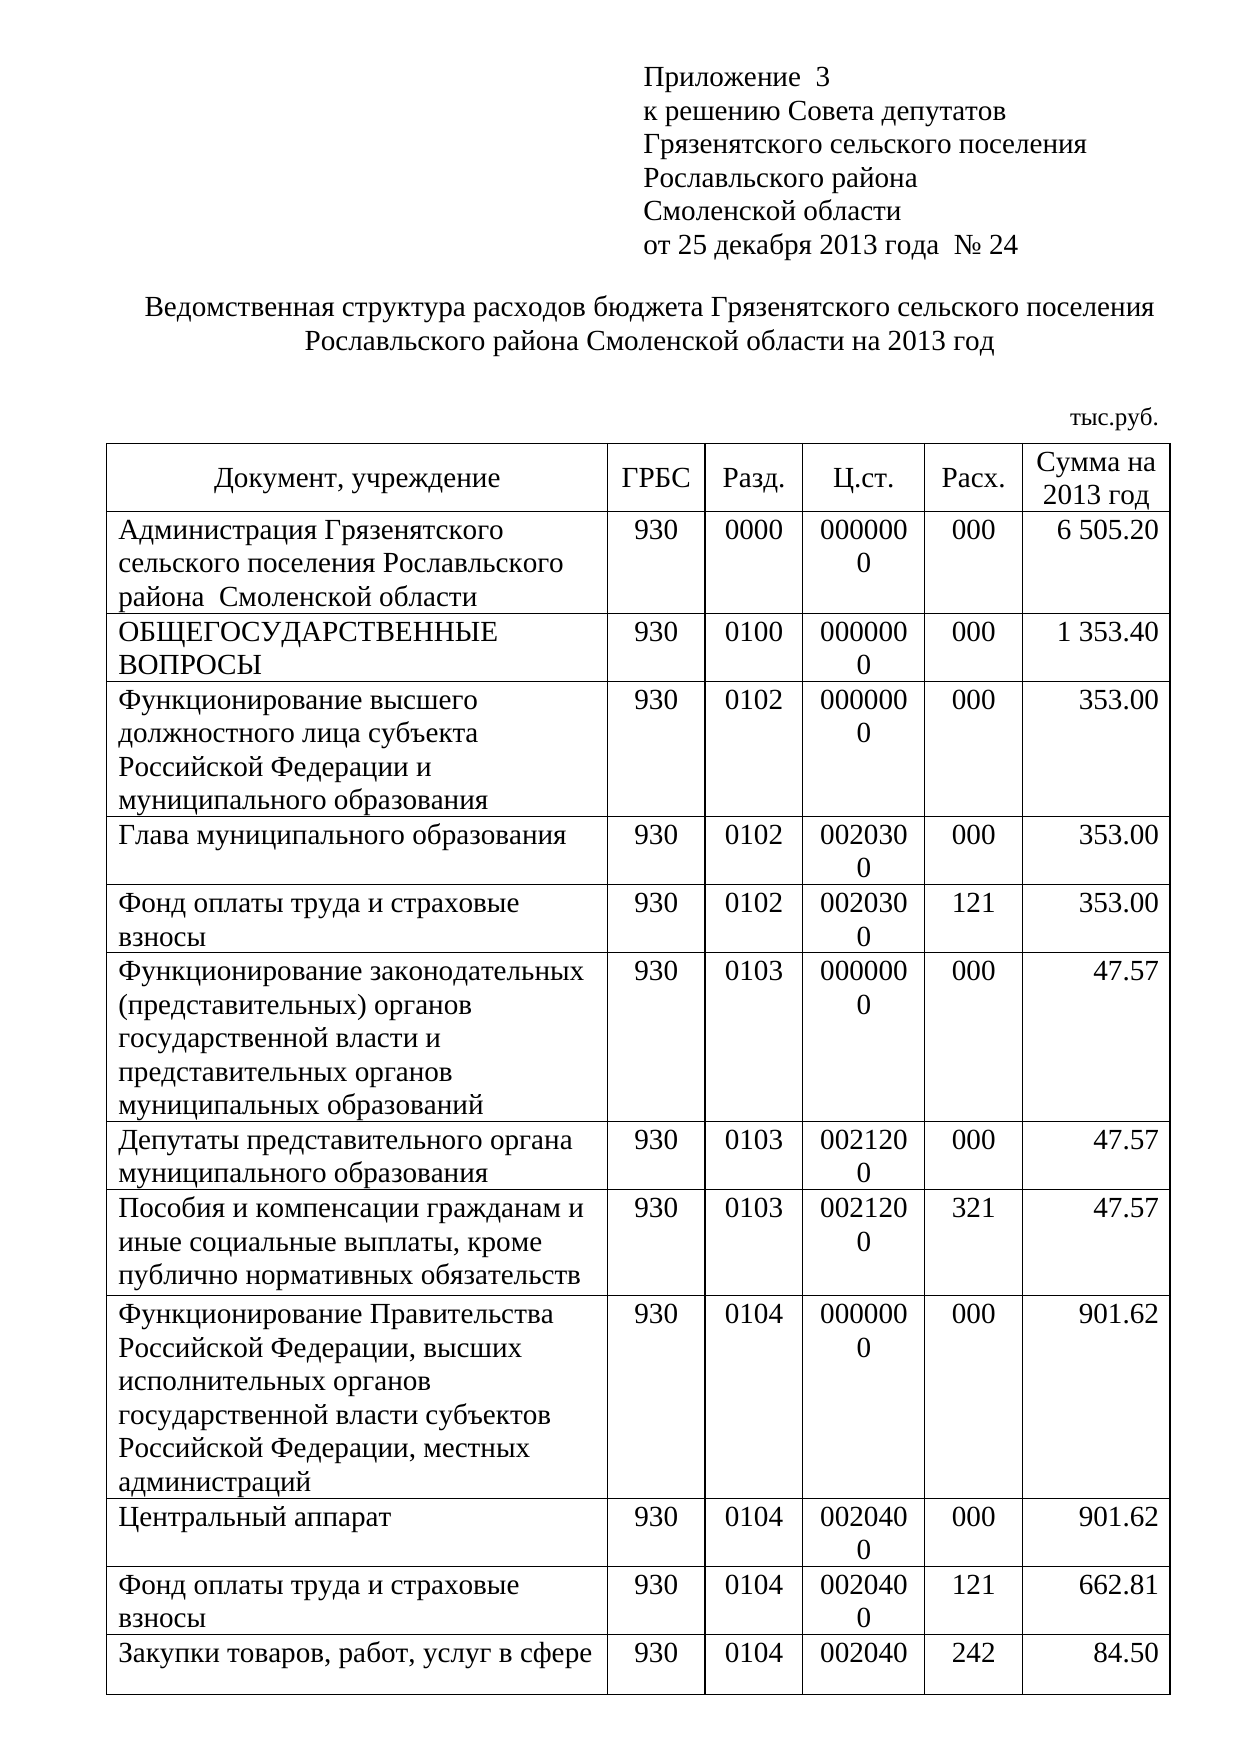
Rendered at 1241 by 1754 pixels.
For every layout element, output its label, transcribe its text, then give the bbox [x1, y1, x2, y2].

table_cell 000 [925, 1122, 1022, 1189]
table_cell 84.50 [1023, 1635, 1169, 1694]
table_cell 000 [925, 614, 1022, 681]
table_cell 0020300 [803, 817, 924, 884]
table_cell 930 [608, 1499, 704, 1566]
table_cell 0021200 [803, 1190, 924, 1295]
table_cell 242 [925, 1635, 1022, 1694]
table_cell 0020400 [803, 1567, 924, 1634]
text от 25 декабря 2013 года № 24 [643, 227, 1181, 260]
table_cell 000 [925, 682, 1022, 816]
table_cell Сумма на 2013 год [1023, 444, 1169, 511]
table_cell Функционирование высшего должностного лица субъекта Российской Федерации и муниципального образования [107, 682, 607, 816]
table_cell Функционирование Правительства Российской Федерации, высших исполнительных органов государственной власти субъектов Российской Федерации, местных администраций [107, 1296, 607, 1498]
table_cell 930 [608, 1567, 704, 1634]
table_cell 353.00 [1023, 682, 1169, 816]
text Рославльского района [643, 160, 1181, 193]
table_cell 47.57 [1023, 1190, 1169, 1295]
table_cell Функционирование законодательных (представительных) органов государственной власти и представительных органов муниципальных образований [107, 953, 607, 1121]
text Грязенятского сельского поселения [643, 126, 1181, 160]
table_cell 121 [925, 885, 1022, 952]
table_cell 000 [925, 512, 1022, 613]
table_cell 0020400 [803, 1635, 924, 1694]
table_cell Фонд оплаты труда и страховые взносы [107, 1567, 607, 1634]
text к решению Совета депутатов [643, 93, 1181, 126]
table_cell 930 [608, 682, 704, 816]
table_cell 321 [925, 1190, 1022, 1295]
table_header тыс.руб. [107, 390, 1170, 443]
table_cell 0104 [706, 1296, 802, 1498]
table_cell 6 505.20 [1023, 512, 1169, 613]
table_cell 0104 [706, 1567, 802, 1634]
table_cell 930 [608, 817, 704, 884]
table_cell 000 [925, 1499, 1022, 1566]
table_cell ОБЩЕГОСУДАРСТВЕННЫЕ ВОПРОСЫ [107, 614, 607, 681]
table_cell Администрация Грязенятского сельского поселения Рославльского района Смоленской области [107, 512, 607, 613]
table_cell 0102 [706, 682, 802, 816]
table_cell 0020400 [803, 1499, 924, 1566]
text Ведомственная структура расходов бюджета Грязенятского сельского поселения Рославльского района Смоленской области на 2013 год [118, 289, 1181, 356]
table_cell Документ, учреждение [107, 444, 607, 511]
table_cell Разд. [706, 444, 802, 511]
table_cell 000 [925, 1296, 1022, 1498]
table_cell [107, 1635, 607, 1694]
table_cell 0000000 [803, 614, 924, 681]
table_cell 930 [608, 1122, 704, 1189]
subtitle Приложение 3 [643, 59, 1181, 93]
table_cell 47.57 [1023, 953, 1169, 1121]
table_cell 0104 [706, 1635, 802, 1694]
table_cell 0000000 [803, 1296, 924, 1498]
table_cell Фонд оплаты труда и страховые взносы [107, 885, 607, 952]
table_cell 901.62 [1023, 1499, 1169, 1566]
table_cell 930 [608, 512, 704, 613]
table_cell Расх. [925, 444, 1022, 511]
table_cell 0103 [706, 1190, 802, 1295]
table_cell 930 [608, 885, 704, 952]
table_cell 901.62 [1023, 1296, 1169, 1498]
table_cell 1 353.40 [1023, 614, 1169, 681]
table_cell 662.81 [1023, 1567, 1169, 1634]
table_cell 47.57 [1023, 1122, 1169, 1189]
table_cell 0020300 [803, 885, 924, 952]
table_cell 930 [608, 614, 704, 681]
table_cell 930 [608, 953, 704, 1121]
table_cell 000 [925, 817, 1022, 884]
table_cell 0103 [706, 953, 802, 1121]
table_cell 121 [925, 1567, 1022, 1634]
text Смоленской области [643, 193, 1181, 227]
table_cell 930 [608, 1190, 704, 1295]
table_cell Ц.ст. [803, 444, 924, 511]
table_cell 353.00 [1023, 885, 1169, 952]
table_cell 353.00 [1023, 817, 1169, 884]
table_cell 000 [925, 953, 1022, 1121]
table_cell 930 [608, 1635, 704, 1694]
table_cell 0000000 [803, 682, 924, 816]
table_cell Пособия и компенсации гражданам и иные социальные выплаты, кроме публично нормативных обязательств [107, 1190, 607, 1295]
table_cell Центральный аппарат [107, 1499, 607, 1566]
table_cell Глава муниципального образования [107, 817, 607, 884]
table_cell 0021200 [803, 1122, 924, 1189]
table_cell 0000000 [803, 953, 924, 1121]
table_cell ГРБС [608, 444, 704, 511]
table_cell 0100 [706, 614, 802, 681]
table_cell 930 [608, 1296, 704, 1498]
table_cell 0000000 [803, 512, 924, 613]
table_cell 0000 [706, 512, 802, 613]
table_cell Депутаты представительного органа муниципального образования [107, 1122, 607, 1189]
table_cell 0102 [706, 817, 802, 884]
table_cell 0102 [706, 885, 802, 952]
table_cell 0103 [706, 1122, 802, 1189]
table_cell 0104 [706, 1499, 802, 1566]
